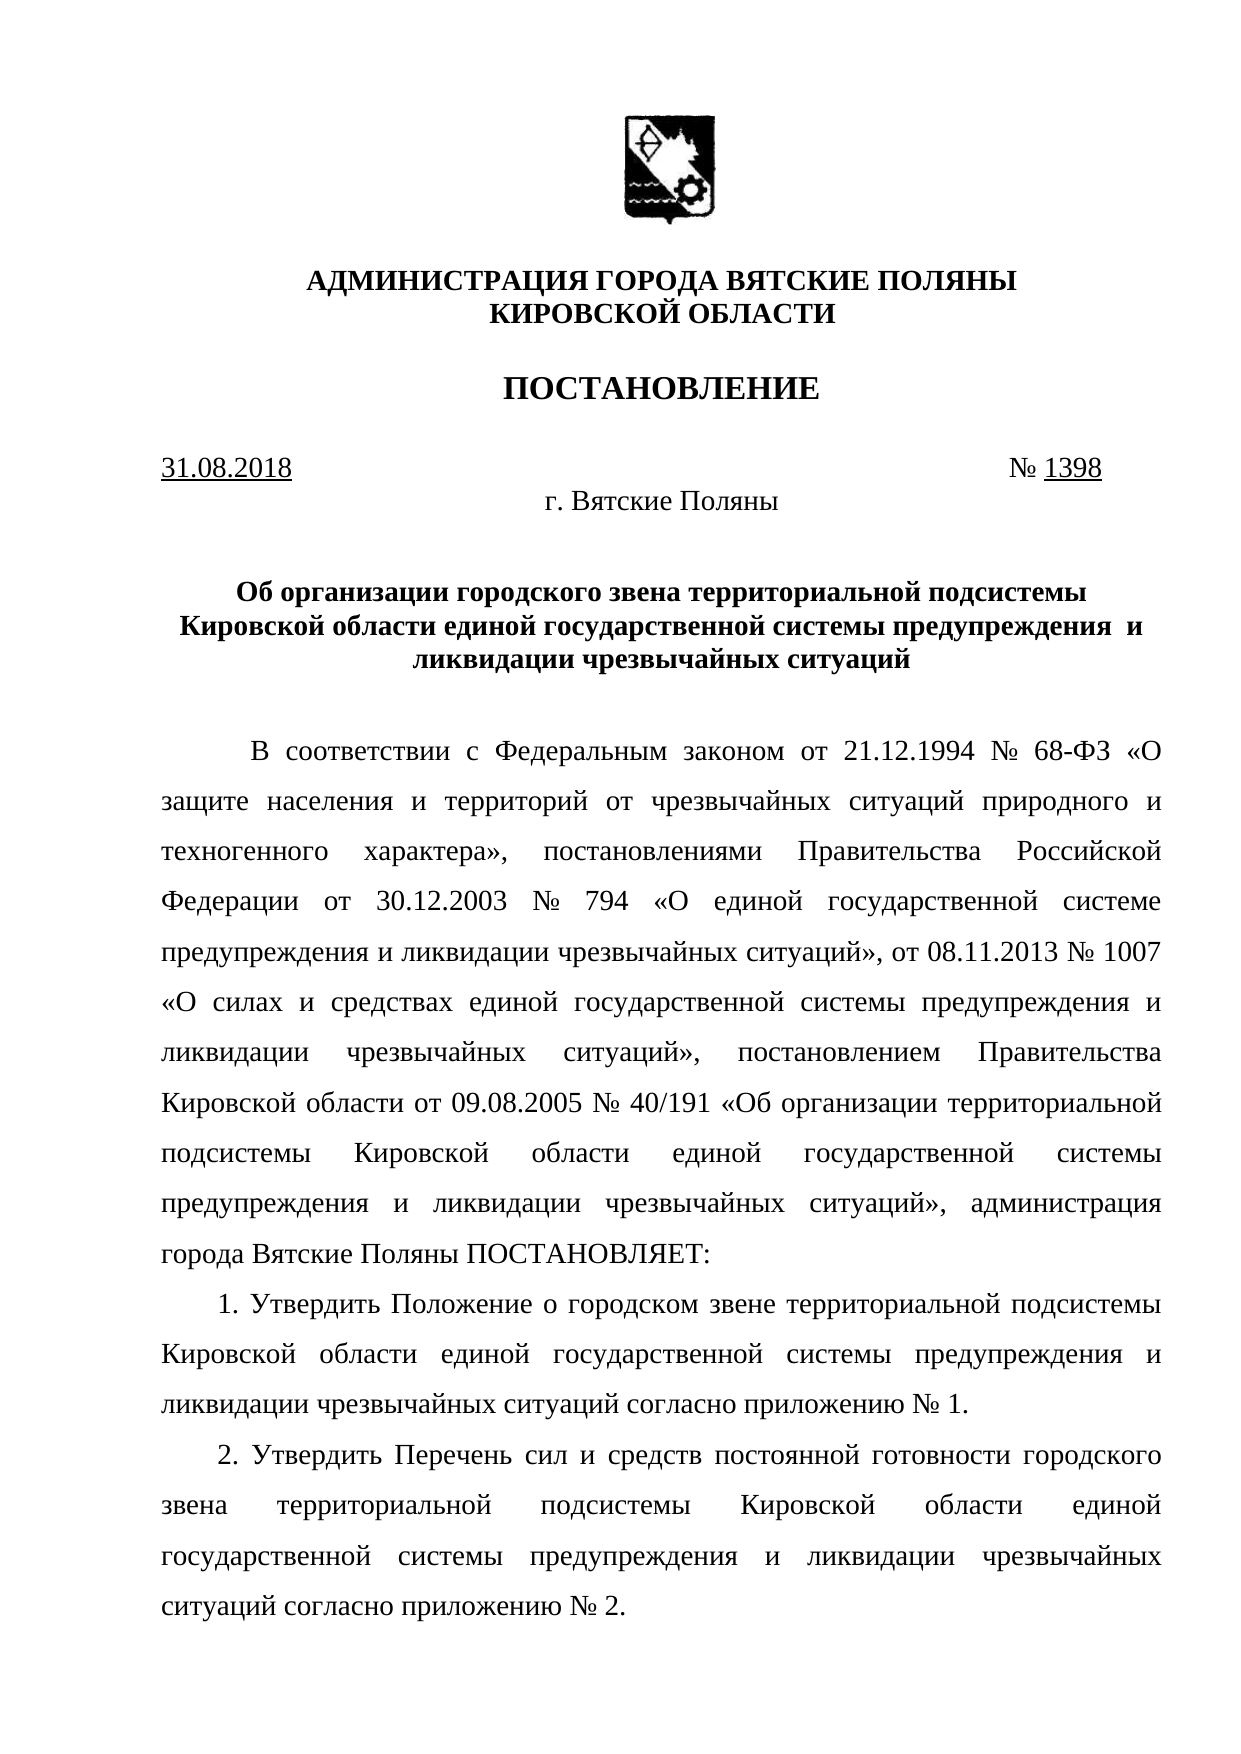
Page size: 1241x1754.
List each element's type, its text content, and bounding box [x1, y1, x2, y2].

text В соответствии с Федеральным законом от 21.12.1994 № 68-ФЗ «О защите населения и территорий от чрезвычайных ситуаций природного и техногенного характера», постановлениями Правительства Российской Федерации от 30.12.2003 № 794 «О единой государственной системе предупреждения и ликвидации чрезвычайных ситуаций», от 08.11.2013 № 1007 «О силах и средствах единой государственной системы предупреждения и ликвидации чрезвычайных ситуаций», постановлением Правительства Кировской области от 09.08.2005 № 40/191 «Об организации территориальной подсистемы Кировской области единой государственной системы предупреждения и ликвидации чрезвычайных ситуаций», администрация города Вятские Поляны ПОСТАНОВЛЯЕТ: [161, 733, 1162, 1269]
subtitle КИРОВСКОЙ ОБЛАСТИ [162, 297, 1162, 330]
text Кировской области единой государственной системы предупреждения и ликвидации чрезвычайных ситуаций [161, 608, 1162, 675]
subtitle АДМИНИСТРАЦИЯ ГОРОДА ВЯТСКИЕ ПОЛЯНЫ [161, 263, 1162, 297]
text 2. Утвердить Перечень сил и средств постоянной готовности городского звена территориальной подсистемы Кировской области единой государственной системы предупреждения и ликвидации чрезвычайных ситуаций согласно приложению № 2. [161, 1437, 1162, 1621]
text Об организации городского звена территориальной подсистемы [161, 574, 1162, 608]
text 1. Утвердить Положение о городском звене территориальной подсистемы Кировской области единой государственной системы предупреждения и ликвидации чрезвычайных ситуаций согласно приложению № 1. [161, 1286, 1162, 1420]
text 31.08.2018 № 1398 [161, 450, 1162, 483]
picture [624, 115, 716, 225]
text г. Вятские Поляны [161, 483, 1162, 517]
text ПОСТАНОВЛЕНИЕ [161, 368, 1162, 407]
